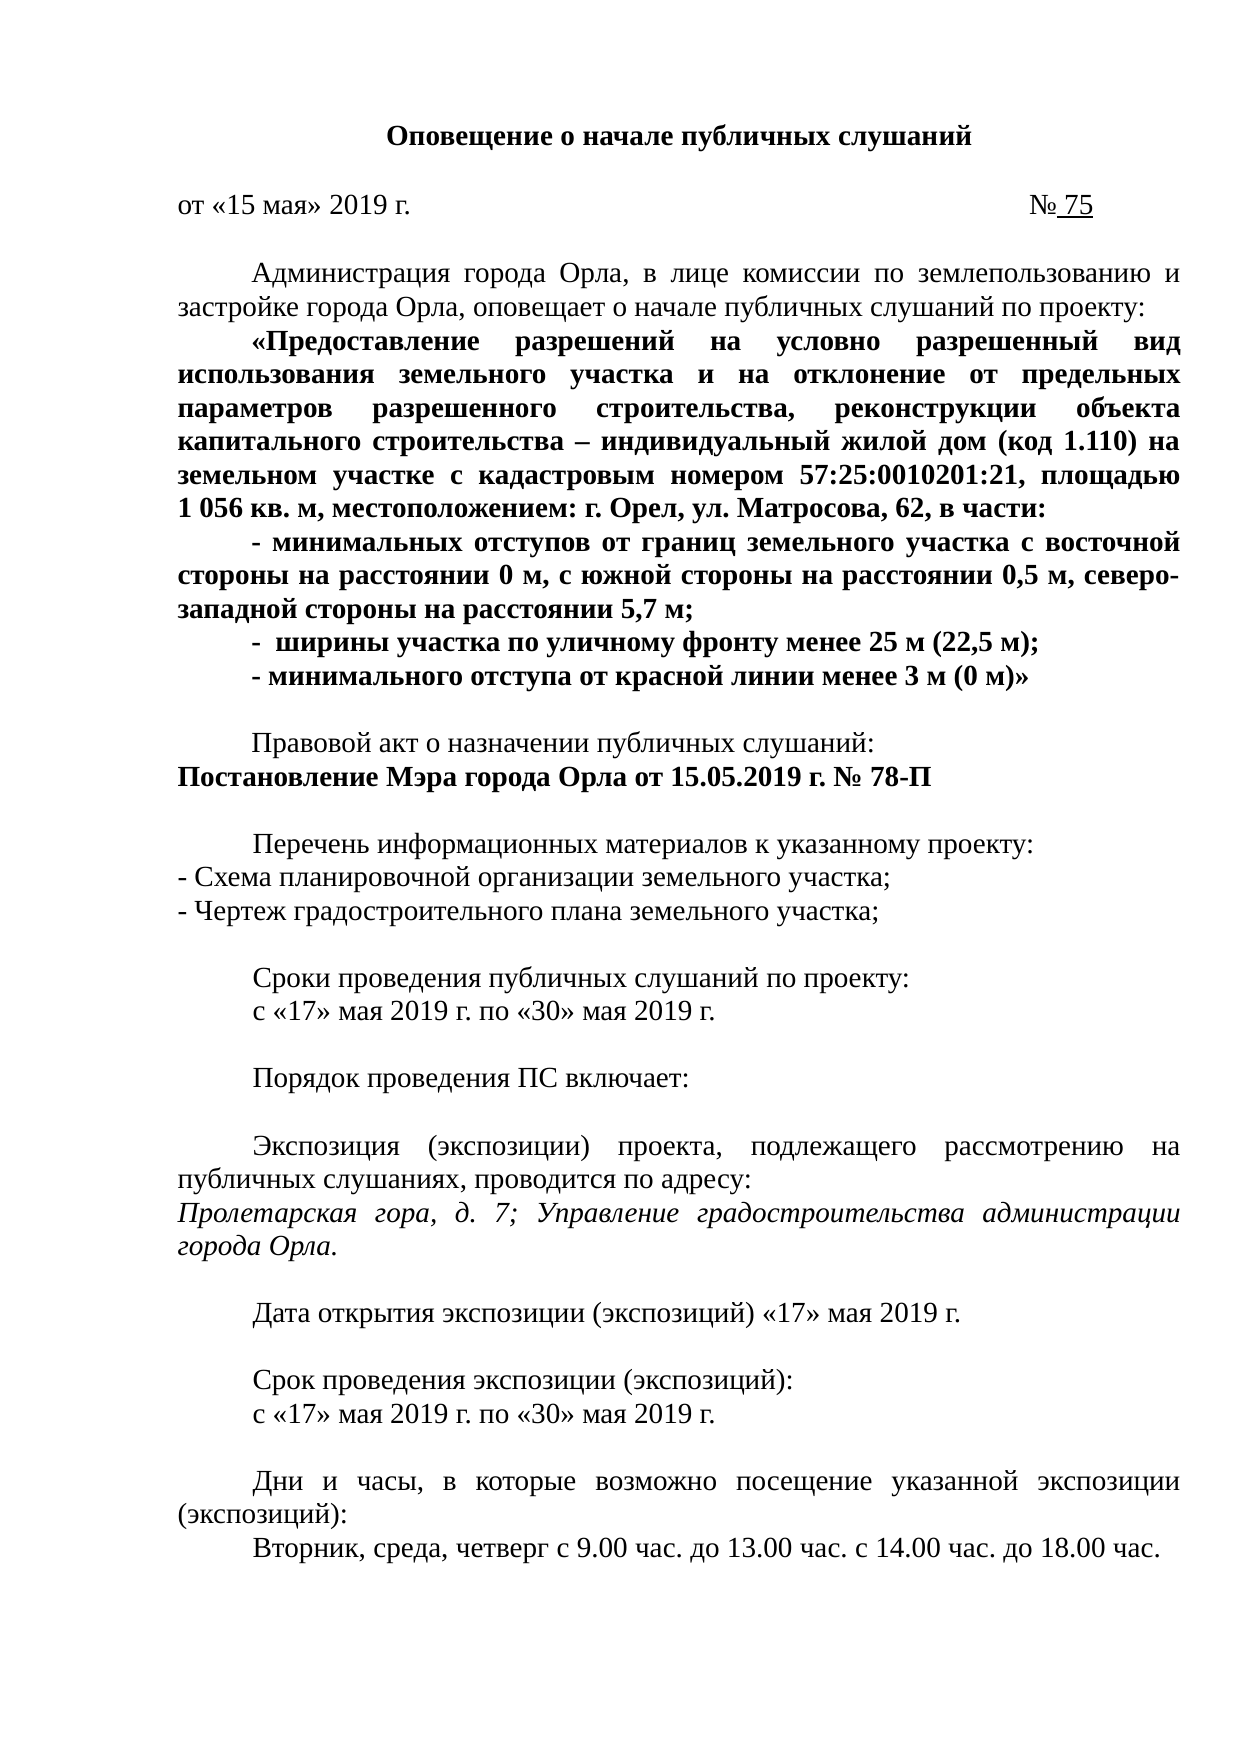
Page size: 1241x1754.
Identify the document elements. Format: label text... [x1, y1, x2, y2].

text Оповещение о начале публичных слушаний [177, 118, 1181, 152]
text Экспозиция (экспозиции) проекта, подлежащего рассмотрению на публичных слушаниях, проводится по адресу: [177, 1128, 1181, 1195]
text - Чертеж градостроительного плана земельного участка; [177, 893, 1181, 926]
text от «15 мая» 2019 г. № 75 [177, 187, 1181, 220]
text «Предоставление разрешений на условно разрешенный вид использования земельного участка и на отклонение от предельных параметров разрешенного строительства, реконструкции объекта капитального строительства – индивидуальный жилой дом (код 1.110) на земельном участке с кадастровым номером 57:25:0010201:21, площадью 1 056 кв. м, местоположением: г. Орел, ул. Матросова, 62, в части: [177, 323, 1181, 524]
text - минимального отступа от красной линии менее 3 м (0 м)» [177, 658, 1181, 692]
text - Схема планировочной организации земельного участка; [177, 859, 1181, 893]
text Пролетарская гора, д. 7; Управление градостроительства администрации города Орла. [177, 1195, 1181, 1262]
text с «17» мая 2019 г. по «30» мая 2019 г. [177, 993, 1181, 1027]
text с «17» мая 2019 г. по «30» мая 2019 г. [177, 1396, 1181, 1429]
text Правовой акт о назначении публичных слушаний: [177, 725, 1181, 759]
text - ширины участка по уличному фронту менее 25 м (22,5 м); [177, 624, 1181, 658]
text Дни и часы, в которые возможно посещение указанной экспозиции (экспозиций): [177, 1463, 1181, 1530]
text Постановление Мэра города Орла от 15.05.2019 г. № 78-П [177, 759, 1181, 792]
text Сроки проведения публичных слушаний по проекту: [177, 960, 1181, 993]
text Дата открытия экспозиции (экспозиций) «17» мая 2019 г. [177, 1295, 1181, 1329]
text - минимальных отступов от границ земельного участка с восточной стороны на расстоянии 0 м, с южной стороны на расстоянии 0,5 м, северо-западной стороны на расстоянии 5,7 м; [177, 524, 1181, 624]
text Администрация города Орла, в лице комиссии по землепользованию и застройке города Орла, оповещает о начале публичных слушаний по проекту: [177, 256, 1181, 323]
text Порядок проведения ПС включает: [177, 1061, 1181, 1094]
text Вторник, среда, четверг с 9.00 час. до 13.00 час. с 14.00 час. до 18.00 час. [177, 1530, 1181, 1564]
text Перечень информационных материалов к указанному проекту: [177, 826, 1181, 859]
text Срок проведения экспозиции (экспозиций): [177, 1362, 1181, 1396]
